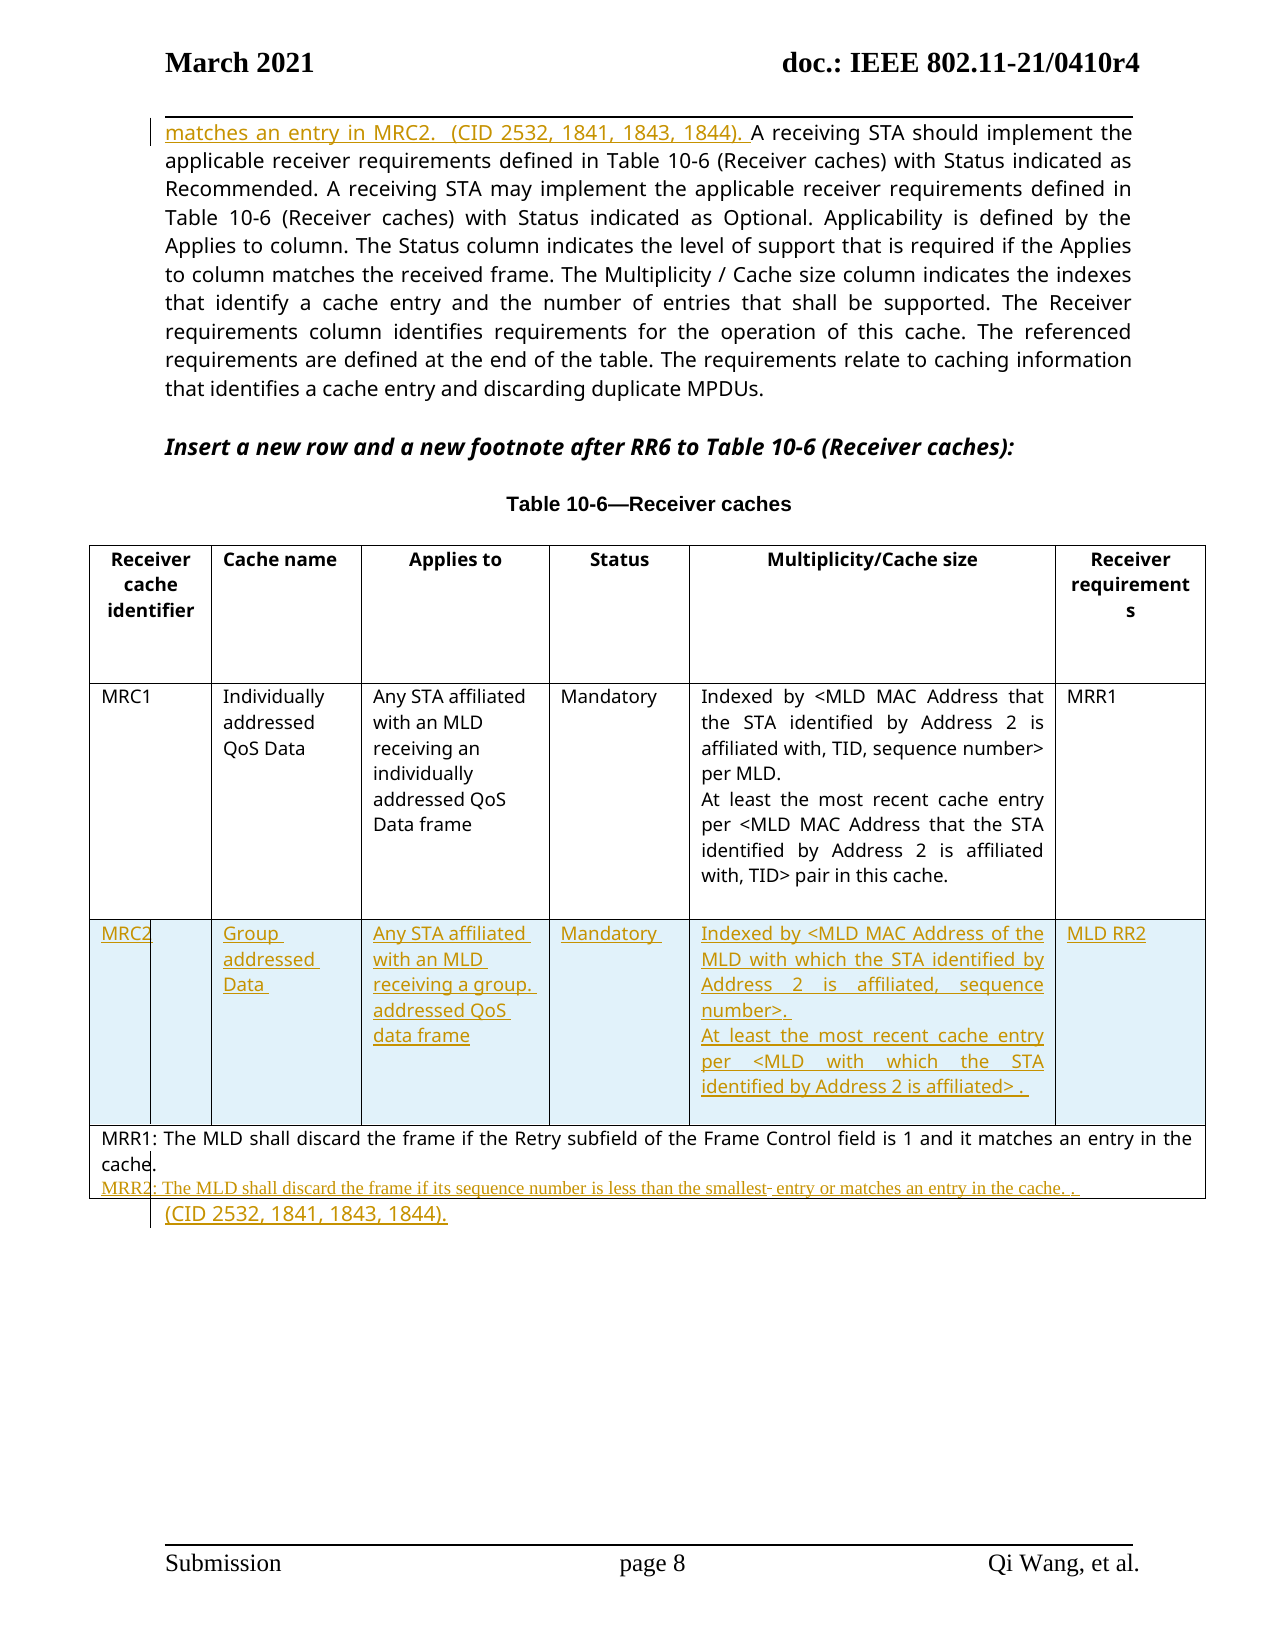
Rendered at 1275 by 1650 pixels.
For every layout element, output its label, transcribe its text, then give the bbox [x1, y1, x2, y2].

table_cell Mandatory [550, 684, 689, 919]
table_cell Any STA affiliated with an MLD receiving an individually addressed QoS Data frame [362, 684, 549, 919]
text Insert a new row and a new footnote after RR6 to Table 10-6 (Receiver caches): [165, 431, 1133, 462]
table_header Status [550, 546, 689, 683]
table_header Receiver requirements [1056, 546, 1205, 683]
table_header Receiver cache identifier [90, 546, 211, 683]
text Table 10-6—Receiver caches [165, 492, 1133, 516]
table_cell MRR1: The MLD shall discard the frame if the Retry subfield of the Frame Control field is 1 and it matches an entry in the cache. [90, 1126, 1205, 1198]
table_header Cache name [212, 546, 361, 683]
table_cell MRR1 [1056, 684, 1205, 919]
table_header Multiplicity/Cache size [690, 546, 1055, 683]
table_header Applies to [362, 546, 549, 683]
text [165, 118, 1133, 402]
table_cell MRC1 [90, 684, 211, 919]
table_cell Individually addressed QoS Data [212, 684, 361, 919]
table_cell Indexed by <MLD MAC Address that the STA identified by Address 2 is affiliated with, TID, sequence number> per MLD. At least the most recent cache entry per <MLD MAC Address that the STA identified by Address 2 is affiliated with, TID> pair in this cache. [690, 684, 1055, 919]
